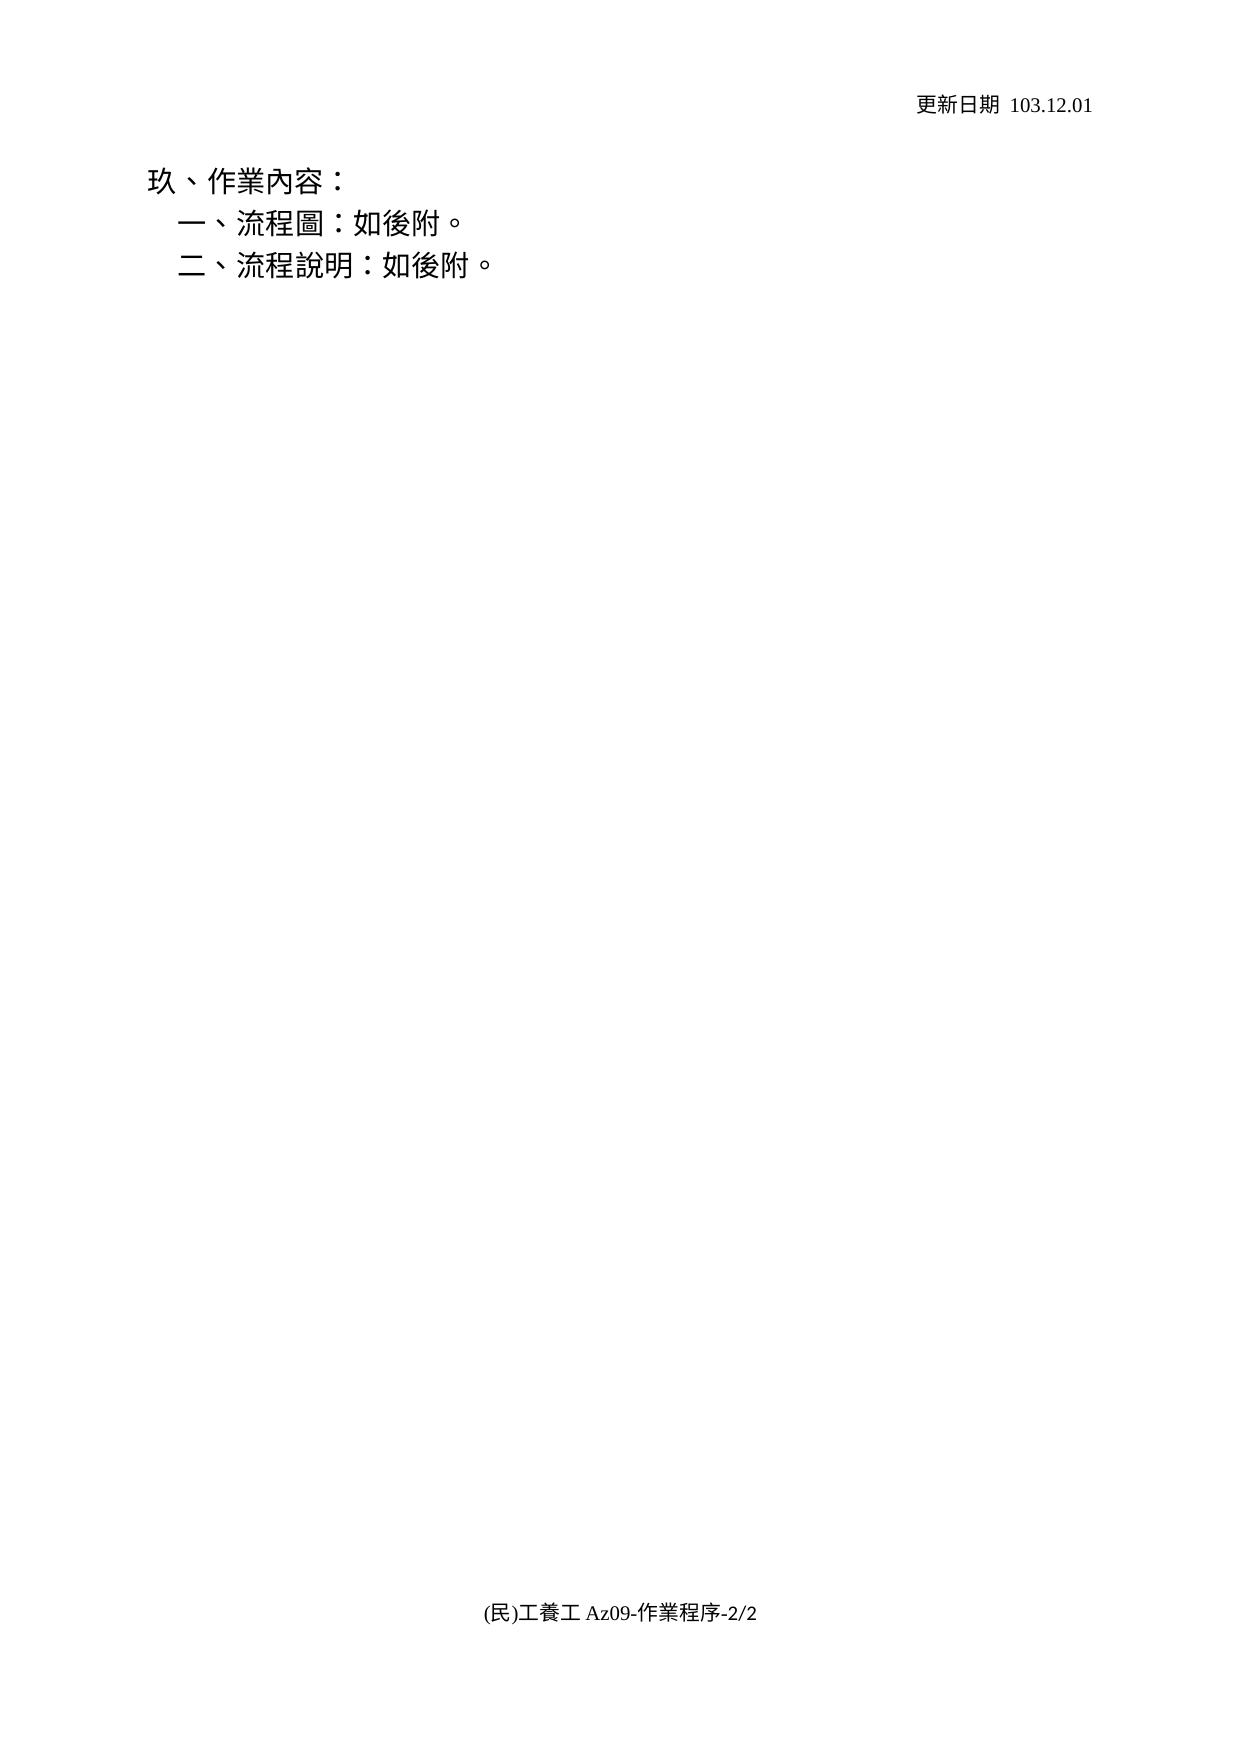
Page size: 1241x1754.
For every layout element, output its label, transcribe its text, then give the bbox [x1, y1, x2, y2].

list 流程說明：如後附。 [177, 243, 1092, 284]
list 作業內容： [148, 159, 1092, 201]
list 流程圖：如後附。 [177, 201, 1092, 243]
